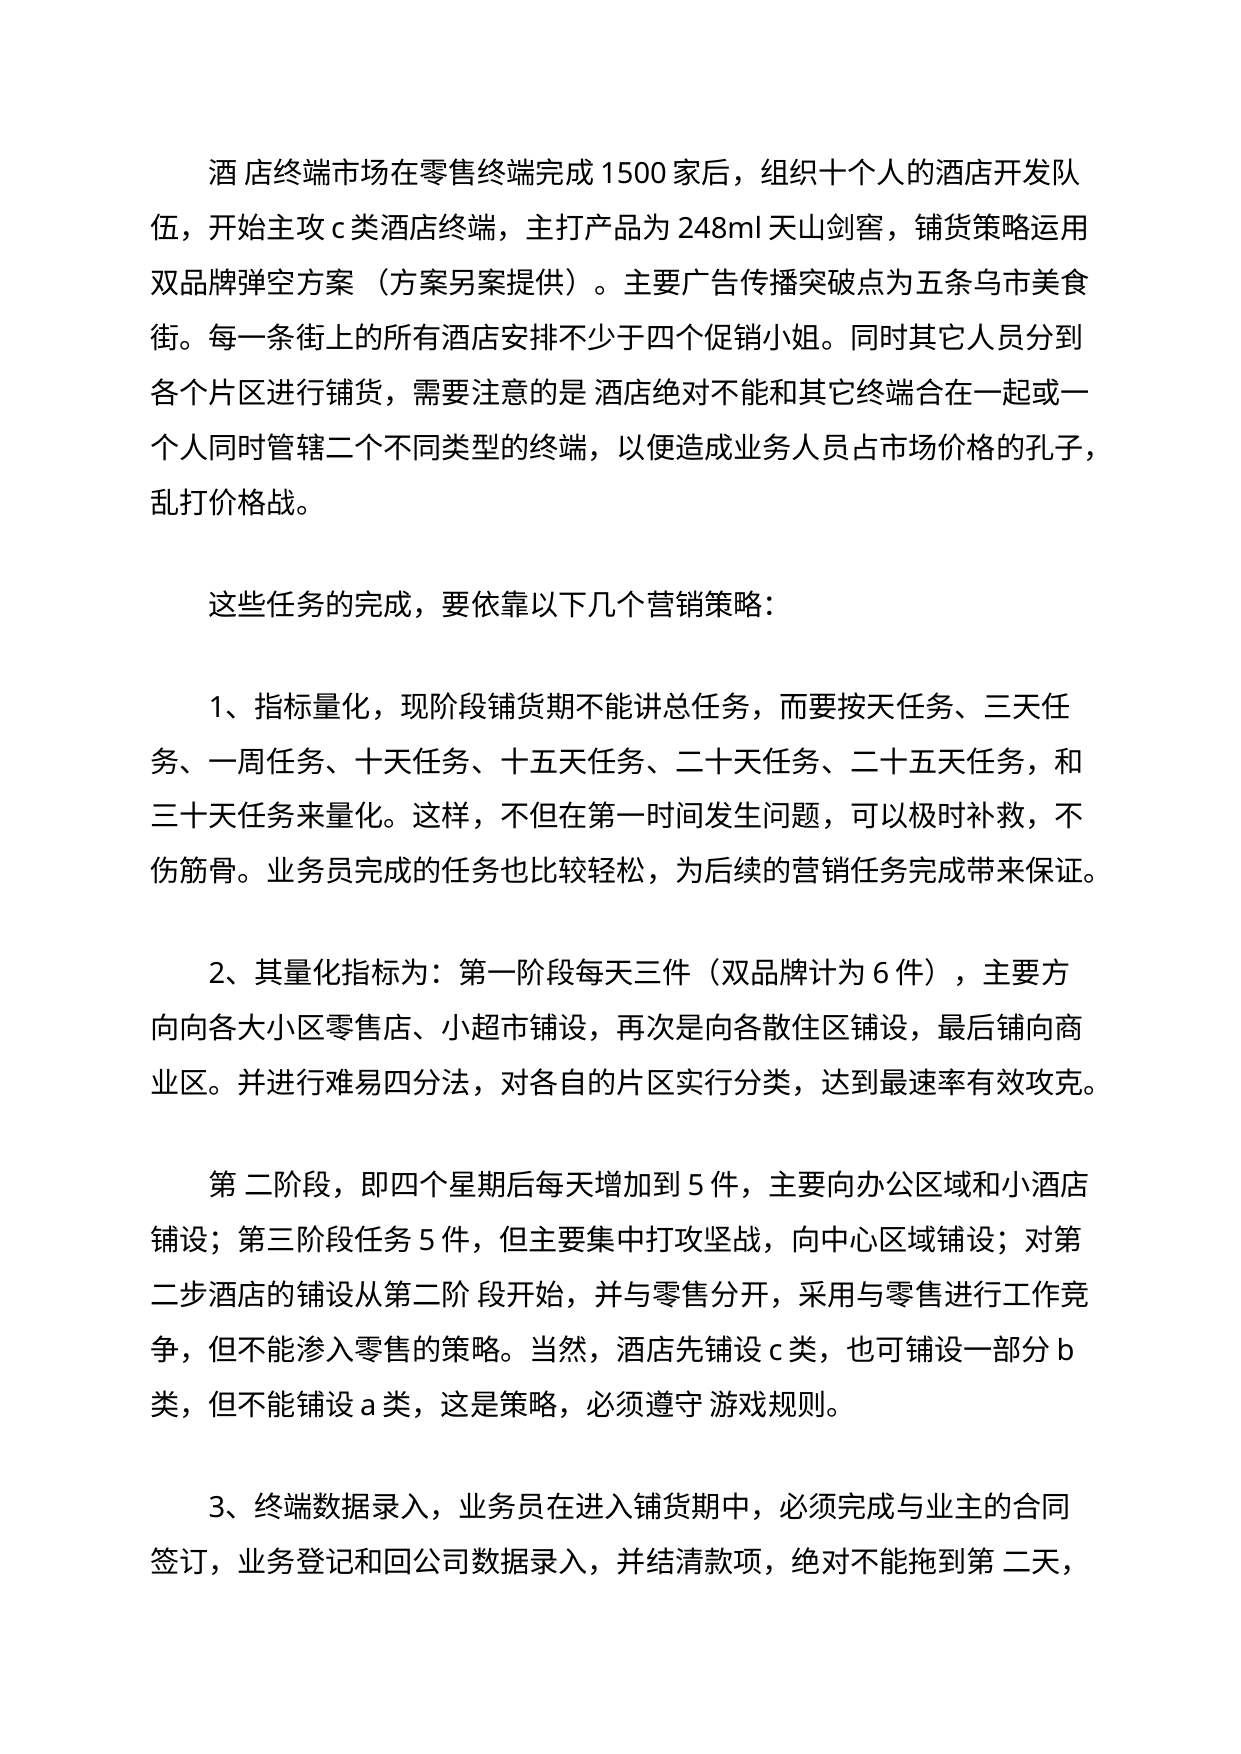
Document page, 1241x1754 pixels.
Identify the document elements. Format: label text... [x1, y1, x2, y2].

text 酒 店终端市场在零售终端完成1500家后，组织十个人的酒店开发队伍，开始主攻c类酒店终端，主打产品为248ml天山剑窖，铺货策略运用双品牌弹空方案 （方案另案提供）。主要广告传播突破点为五条乌市美食街。每一条街上的所有酒店安排不少于四个促销小姐。同时其它人员分到各个片区进行铺货，需要注意的是 酒店绝对不能和其它终端合在一起或一个人同时管辖二个不同类型的终端，以便造成业务人员占市场价格的孔子，乱打价格战。 [150, 150, 1090, 522]
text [150, 1483, 1090, 1581]
text 第 二阶段，即四个星期后每天增加到5件，主要向办公区域和小酒店铺设；第三阶段任务5件，但主要集中打攻坚战，向中心区域铺设；对第二步酒店的铺设从第二阶 段开始，并与零售分开，采用与零售进行工作竞争，但不能渗入零售的策略。当然，酒店先铺设c类，也可铺设一部分b类，但不能铺设a类，这是策略，必须遵守 游戏规则。 [150, 1161, 1090, 1424]
text 2、其量化指标为：第一阶段每天三件（双品牌计为6件），主要方向向各大小区零售店、小超市铺设，再次是向各散住区铺设，最后铺向商业区。并进行难易四分法，对各自的片区实行分类，达到最速率有效攻克。 [150, 950, 1090, 1102]
text 这些任务的完成，要依靠以下几个营销策略： [150, 581, 1090, 624]
text 1、指标量化，现阶段铺货期不能讲总任务，而要按天任务、三天任务、一周任务、十天任务、十五天任务、二十天任务、二十五天任务，和三十天任务来量化。这样，不但在第一时间发生问题，可以极时补救，不伤筋骨。业务员完成的任务也比较轻松，为后续的营销任务完成带来保证。 [150, 683, 1090, 890]
